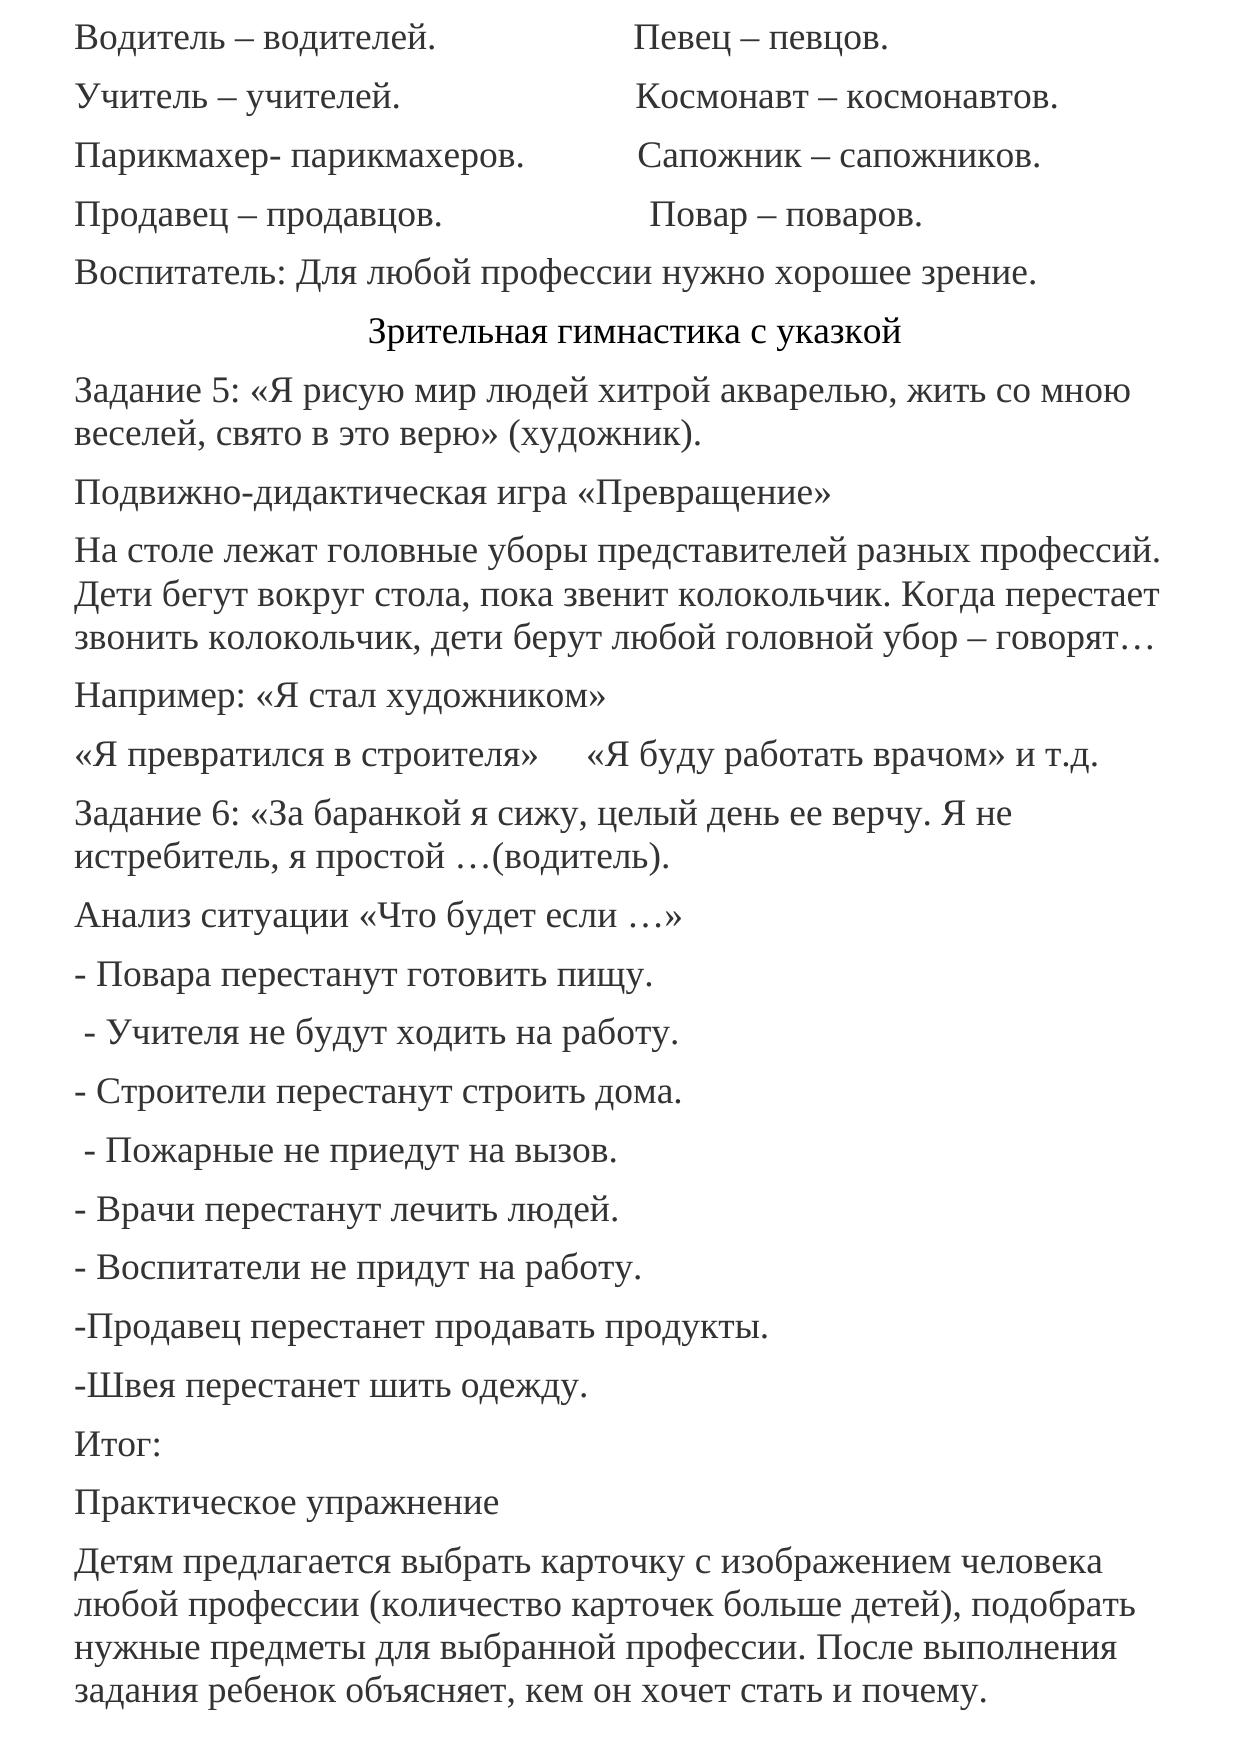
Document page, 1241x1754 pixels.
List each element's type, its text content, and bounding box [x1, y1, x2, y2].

text - Строители перестанут строить дома. [74, 1068, 1196, 1112]
text «Я превратился в строителя» «Я буду работать врачом» и т.д. [74, 732, 1196, 775]
text Учитель – учителей. Космонавт – космонавтов. [74, 73, 1196, 117]
text Например: «Я стал художником» [74, 673, 1196, 716]
text Водитель – водителей. Певец – певцов. [74, 15, 1196, 58]
text Итог: [74, 1421, 1196, 1464]
text -Швея перестанет шить одежду. [74, 1362, 1196, 1405]
text - Врачи перестанут лечить людей. [74, 1186, 1196, 1229]
text - Повара перестанут готовить пищу. [74, 951, 1196, 994]
text Практическое упражнение [74, 1480, 1196, 1523]
text - Пожарные не приедут на вызов. [74, 1127, 1196, 1170]
text -Продавец перестанет продавать продукты. [74, 1303, 1196, 1347]
text Задание 5: «Я рисую мир людей хитрой акварелью, жить со мною веселей, свято в это верю» (художник). [74, 367, 1196, 453]
text Задание 6: «За баранкой я сижу, целый день ее верчу. Я не истребитель, я простой …(водитель). [74, 790, 1196, 877]
text Зрительная гимнастика с указкой [74, 308, 1196, 352]
text Анализ ситуации «Что будет если …» [74, 892, 1196, 935]
text Продавец – продавцов. Повар – поваров. [74, 191, 1196, 234]
text Парикмахер- парикмахеров. Сапожник – сапожников. [74, 132, 1196, 175]
text Подвижно-дидактическая игра «Превращение» [74, 469, 1196, 512]
text - Учителя не будут ходить на работу. [74, 1010, 1196, 1053]
text На столе лежат головные уборы представителей разных профессий. Дети бегут вокруг стола, пока звенит колокольчик. Когда перестает звонить колокольчик, дети берут любой головной убор – говорят… [74, 528, 1196, 657]
text Детям предлагается выбрать карточку с изображением человека любой профессии (количество карточек больше детей), подобрать нужные предметы для выбранной профессии. После выполнения задания ребенок объясняет, кем он хочет стать и почему. [74, 1538, 1196, 1711]
text - Воспитатели не придут на работу. [74, 1245, 1196, 1288]
text Воспитатель: Для любой профессии нужно хорошее зрение. [74, 250, 1196, 293]
